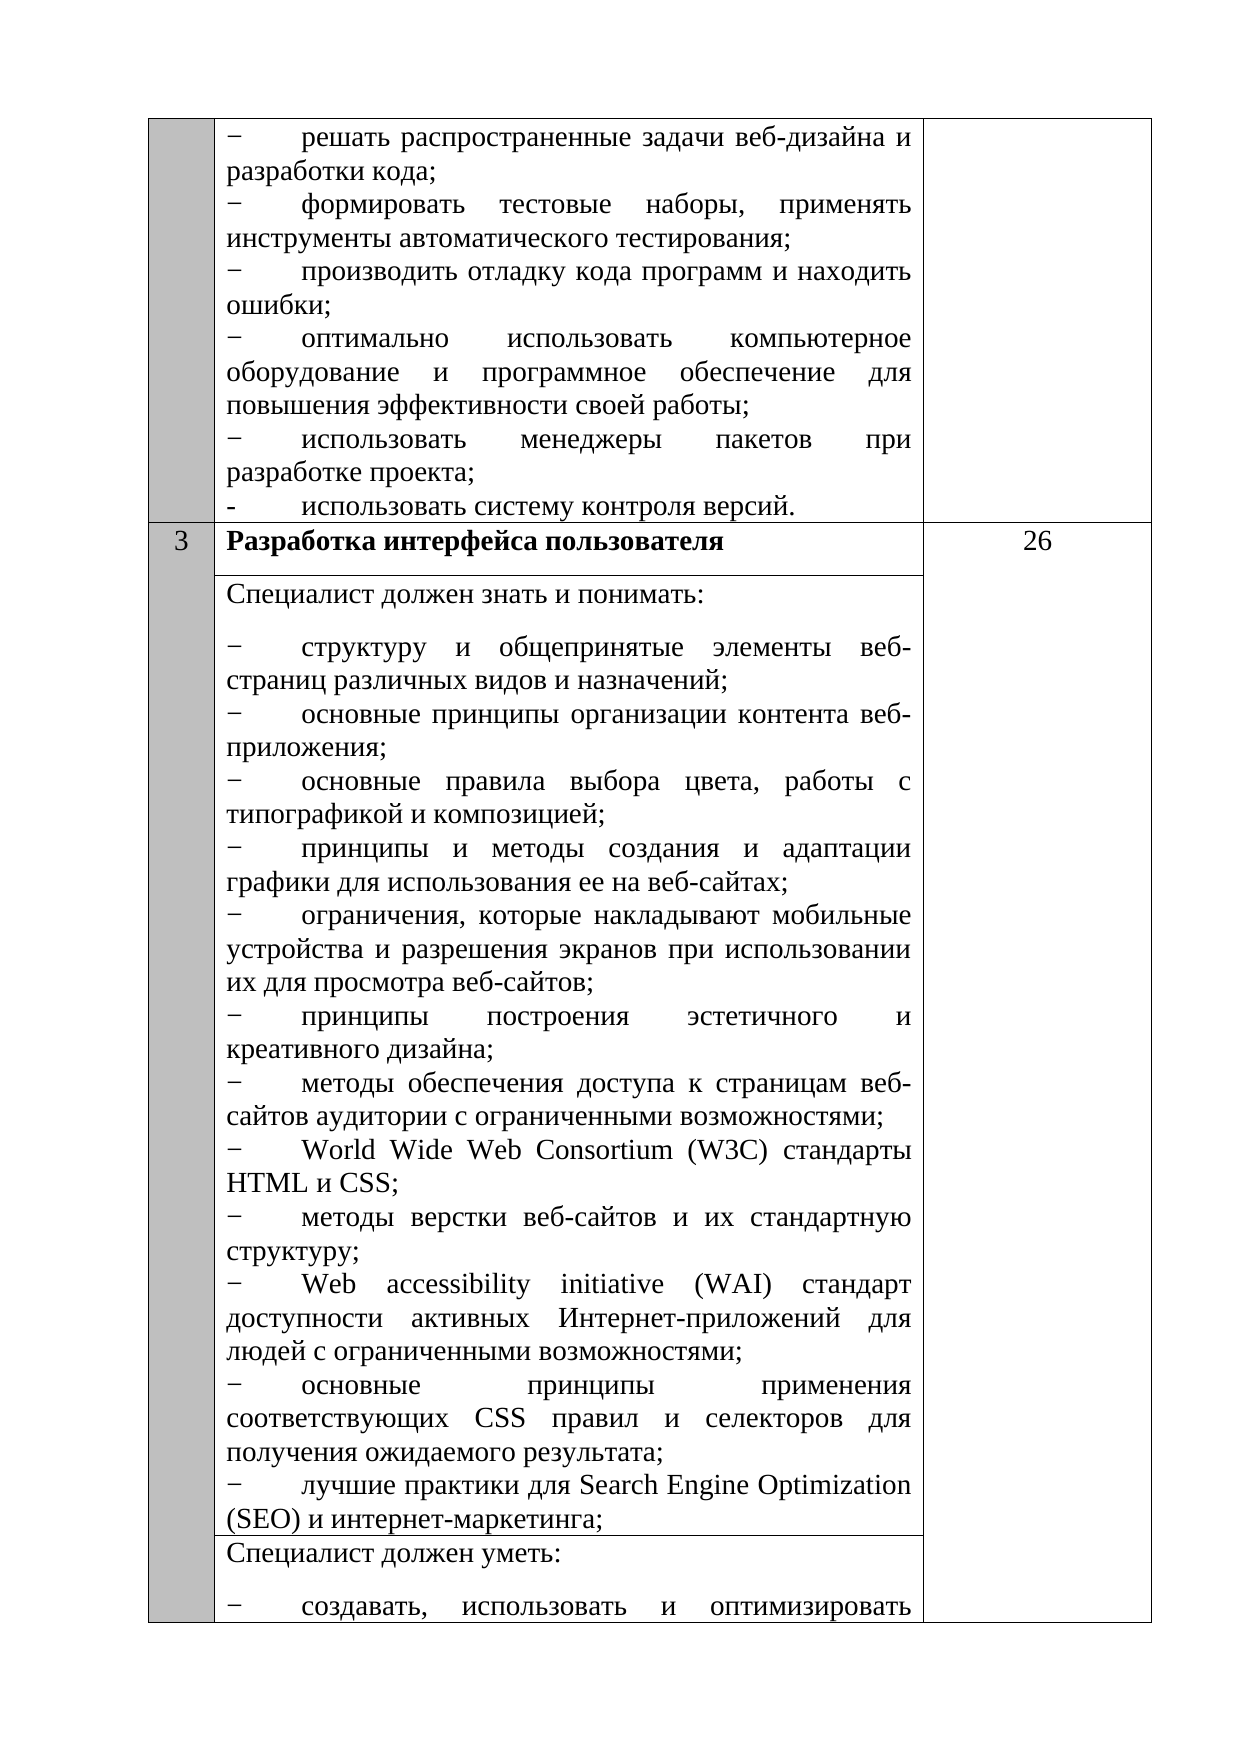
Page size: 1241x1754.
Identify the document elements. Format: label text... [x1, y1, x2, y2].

table_cell 3 [149, 523, 214, 1622]
table_cell Разработка интерфейса пользователя [215, 523, 923, 575]
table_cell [215, 1536, 923, 1622]
table_cell Специалист должен знать и понимать: [215, 576, 923, 1534]
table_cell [215, 119, 923, 522]
table_cell 26 [924, 523, 1151, 1622]
